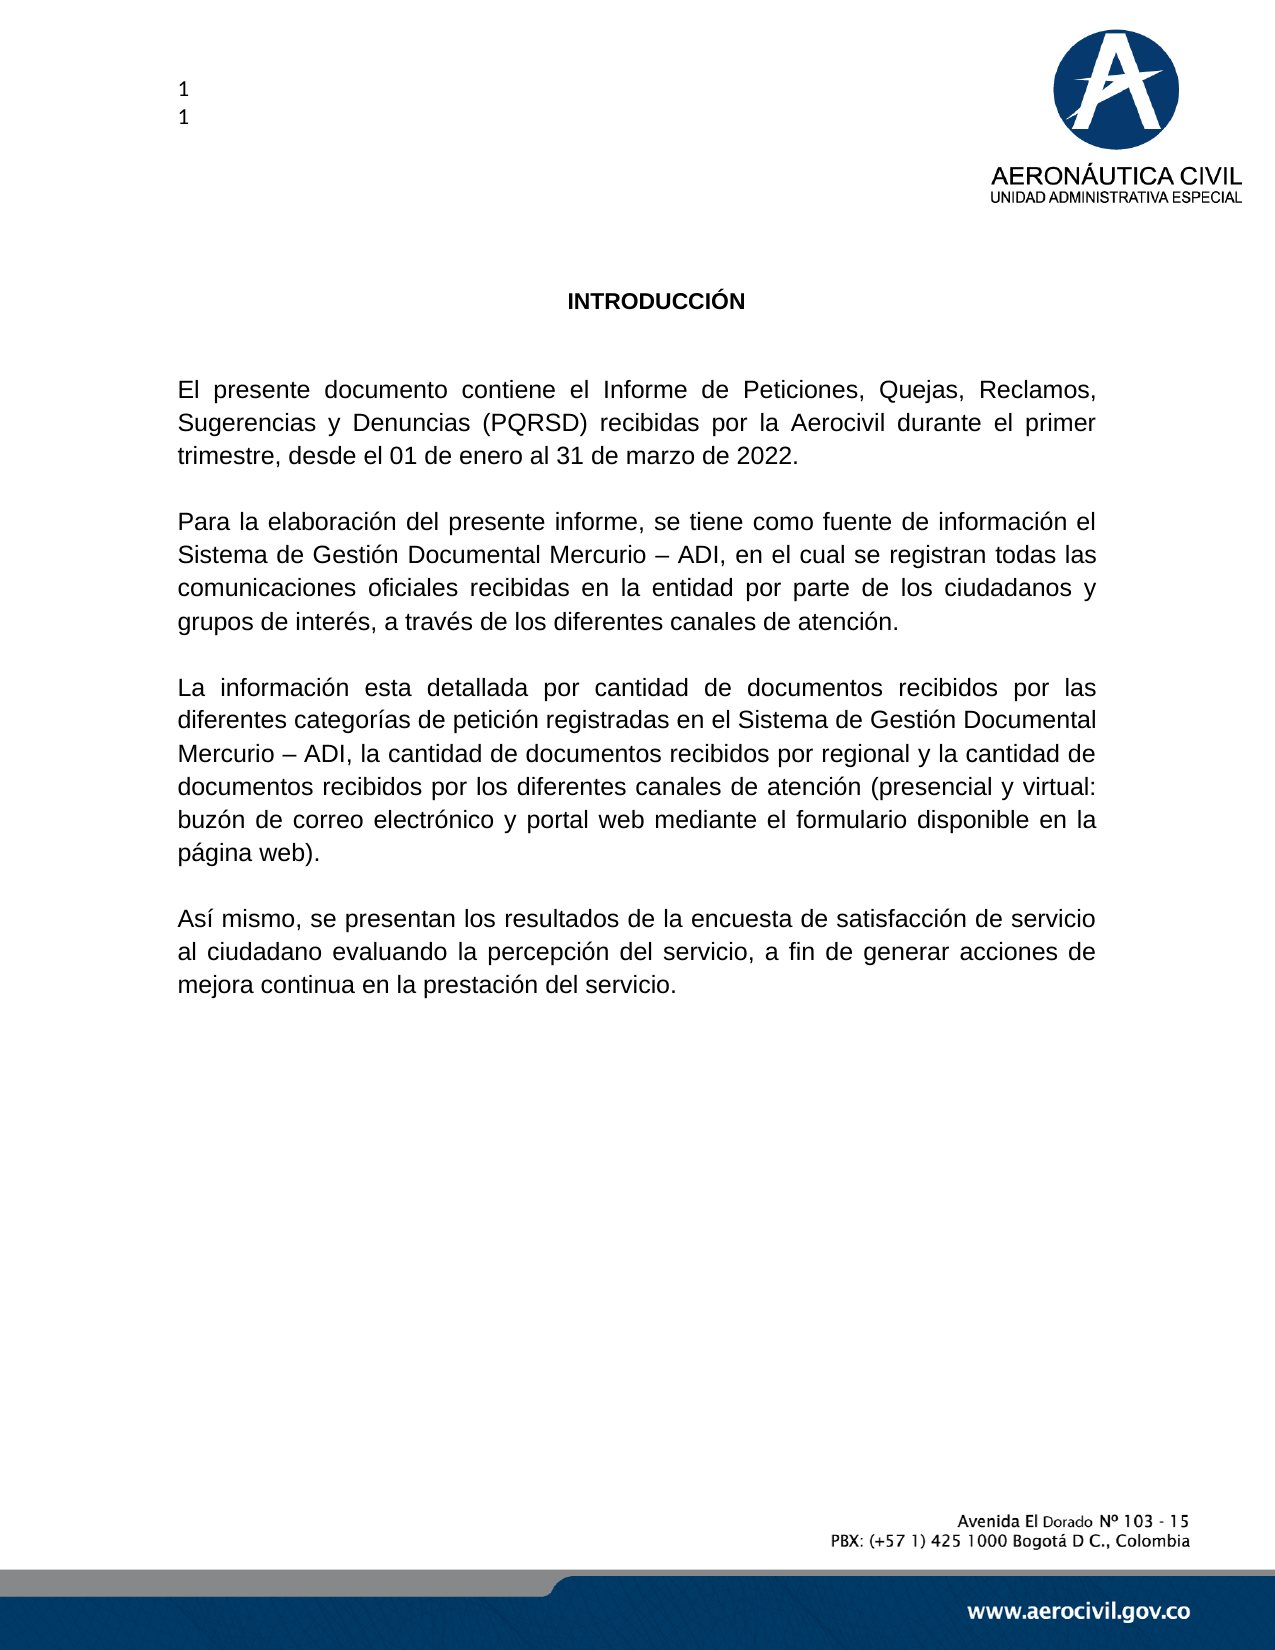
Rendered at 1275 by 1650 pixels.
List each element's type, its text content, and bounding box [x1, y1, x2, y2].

text Así mismo, se presentan los resultados de la encuesta de satisfacción de servicio al ciudadano evaluando la percepción del servicio, a fin de generar acciones de mejora continua en la prestación del servicio. [177, 904, 1098, 998]
text La información esta detallada por cantidad de documentos recibidos por las diferentes categorías de petición registradas en el Sistema de Gestión Documental Mercurio – ADI, la cantidad de documentos recibidos por regional y la cantidad de documentos recibidos por los diferentes canales de atención (presencial y virtual: buzón de correo electrónico y portal web mediante el formulario disponible en la página web). [177, 672, 1098, 866]
subtitle INTRODUCCIÓN [215, 288, 1098, 314]
text El presente documento contiene el Informe de Peticiones, Quejas, Reclamos, Sugerencias y Denuncias (PQRSD) recibidas por la Aerocivil durante el primer trimestre, desde el 01 de enero al 31 de marzo de 2022. [177, 375, 1098, 470]
picture [69, 0, 1275, 218]
picture [0, 1452, 1275, 1650]
text Para la elaboración del presente informe, se tiene como fuente de información el Sistema de Gestión Documental Mercurio – ADI, en el cual se registran todas las comunicaciones oficiales recibidas en la entidad por parte de los ciudadanos y grupos de interés, a través de los diferentes canales de atención. [177, 507, 1098, 635]
